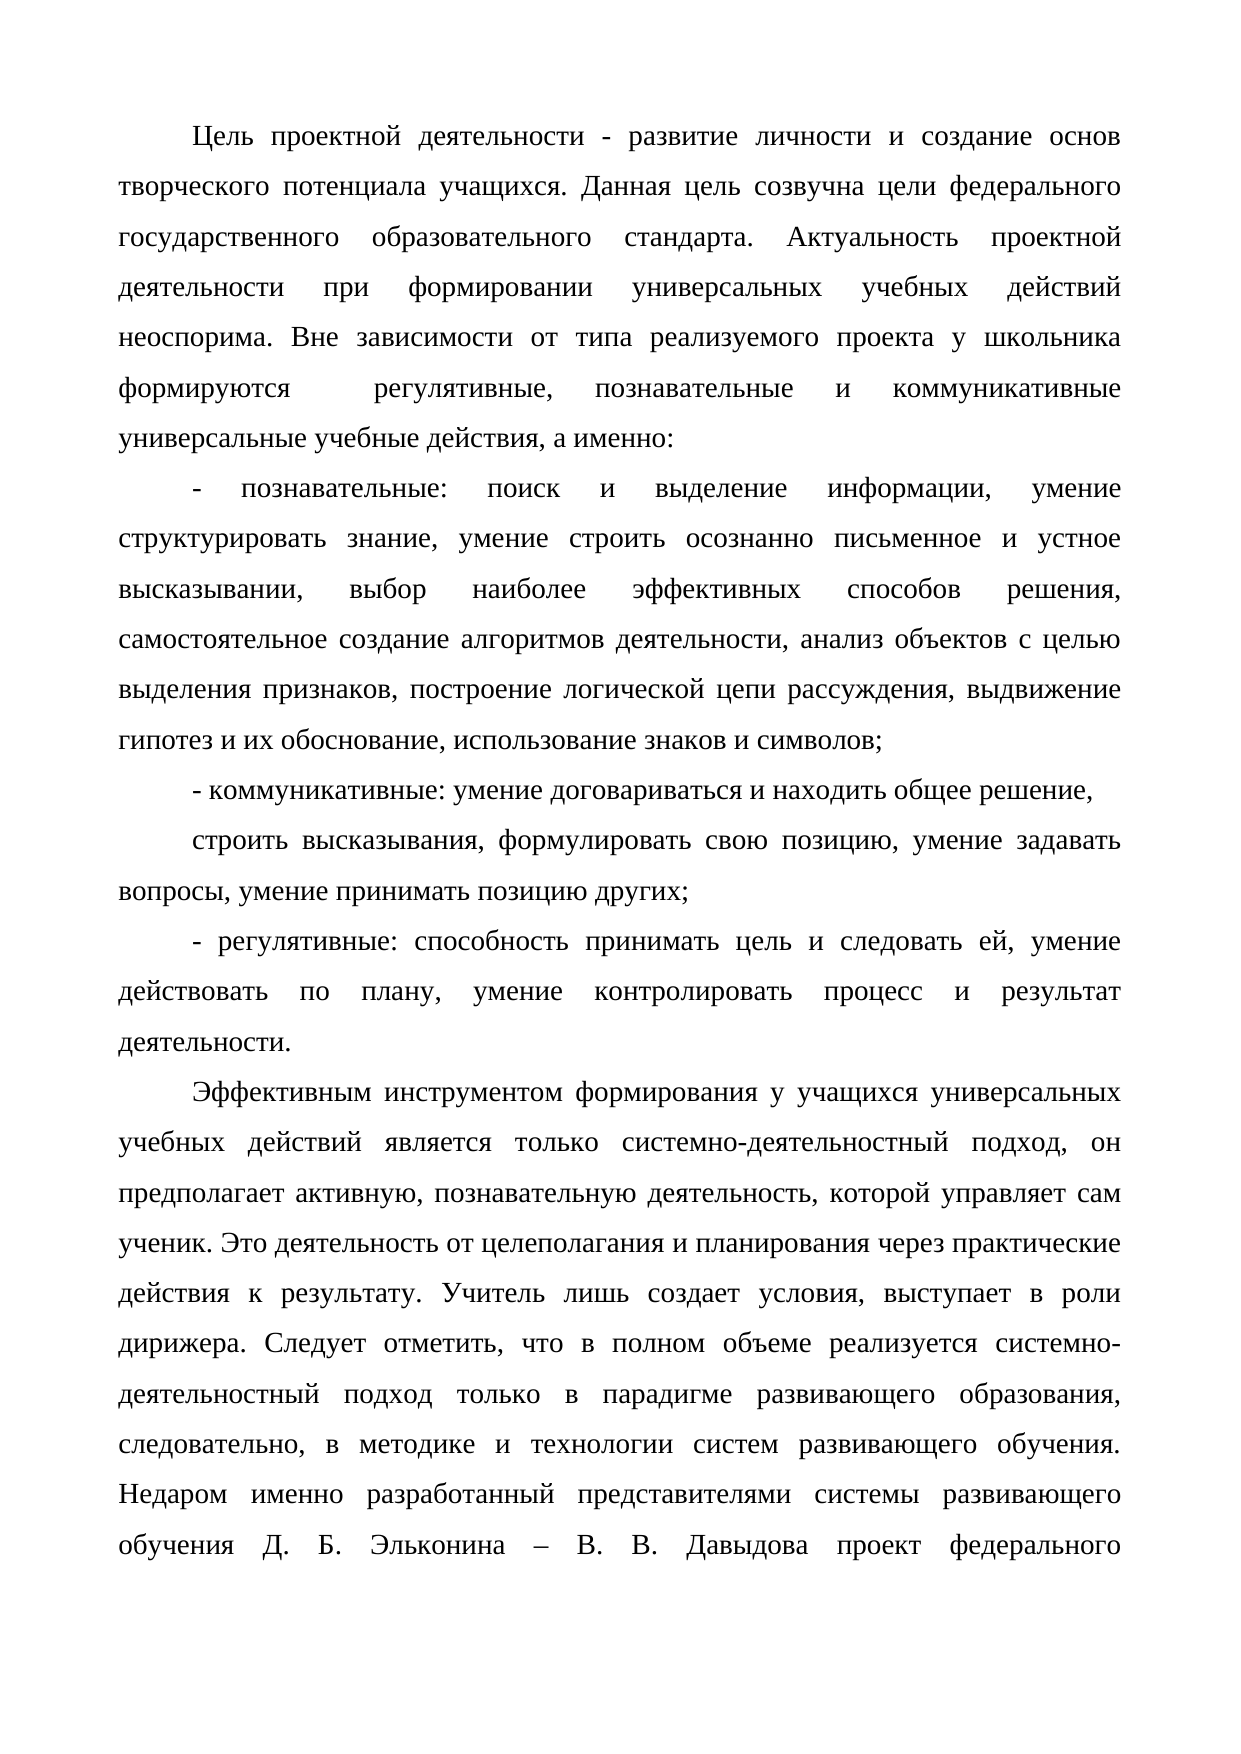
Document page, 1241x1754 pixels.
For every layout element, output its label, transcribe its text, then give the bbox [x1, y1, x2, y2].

list - познавательные: поиск и выделение информации, умение структурировать знание, умение строить осознанно письменное и устное высказывании, выбор наиболее эффективных способов решения, самостоятельное создание алгоритмов деятельности, анализ объектов с целью выделения признаков, построение логической цепи рассуждения, выдвижение гипотез и их обоснование, использование знаков и символов; [118, 470, 1122, 755]
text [118, 1074, 1122, 1560]
list - регулятивные: способность принимать цель и следовать ей, умение действовать по плану, умение контролировать процесс и результат деятельности. [118, 923, 1122, 1057]
list строить высказывания, формулировать свою позицию, умение задавать вопросы, умение принимать позицию других; [118, 822, 1122, 906]
list - коммуникативные: умение договариваться и находить общее решение, [118, 772, 1122, 806]
text Цель проектной деятельности - развитие личности и создание основ творческого потенциала учащихся. Данная цель созвучна цели федерального государственного образовательного стандарта. Актуальность проектной деятельности при формировании универсальных учебных действий неоспорима. Вне зависимости от типа реализуемого проекта у школьника формируются регулятивные, познавательные и коммуникативные универсальные учебные действия, а именно: [118, 118, 1122, 453]
